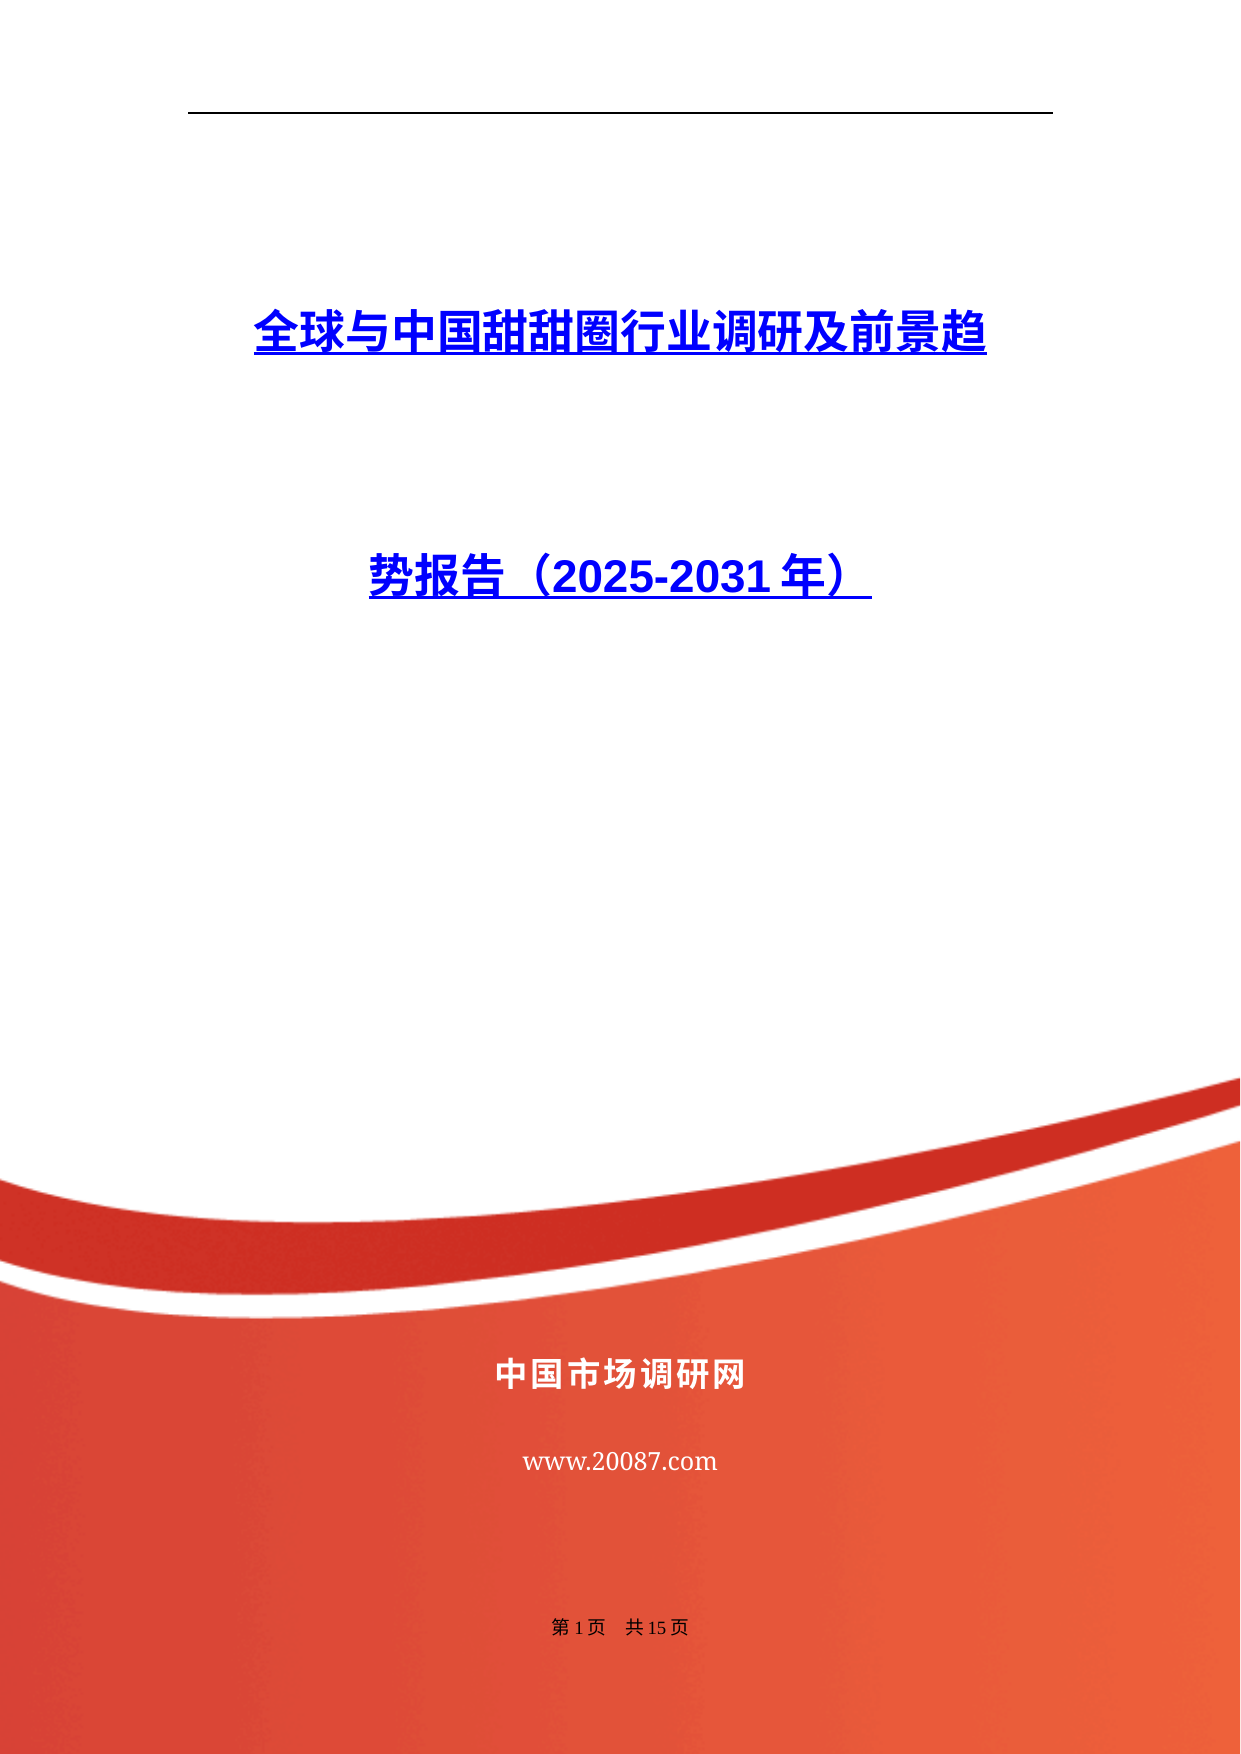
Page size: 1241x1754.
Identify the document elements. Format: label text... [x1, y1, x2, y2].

subtitle 中国市场调研网 [187, 1339, 1053, 1404]
table_header 全球与中国甜甜圈行业调研及前景趋势报告（2025-2031年） [188, 207, 1053, 773]
text www.20087.com [187, 1428, 1053, 1493]
picture [0, 1006, 1241, 1754]
